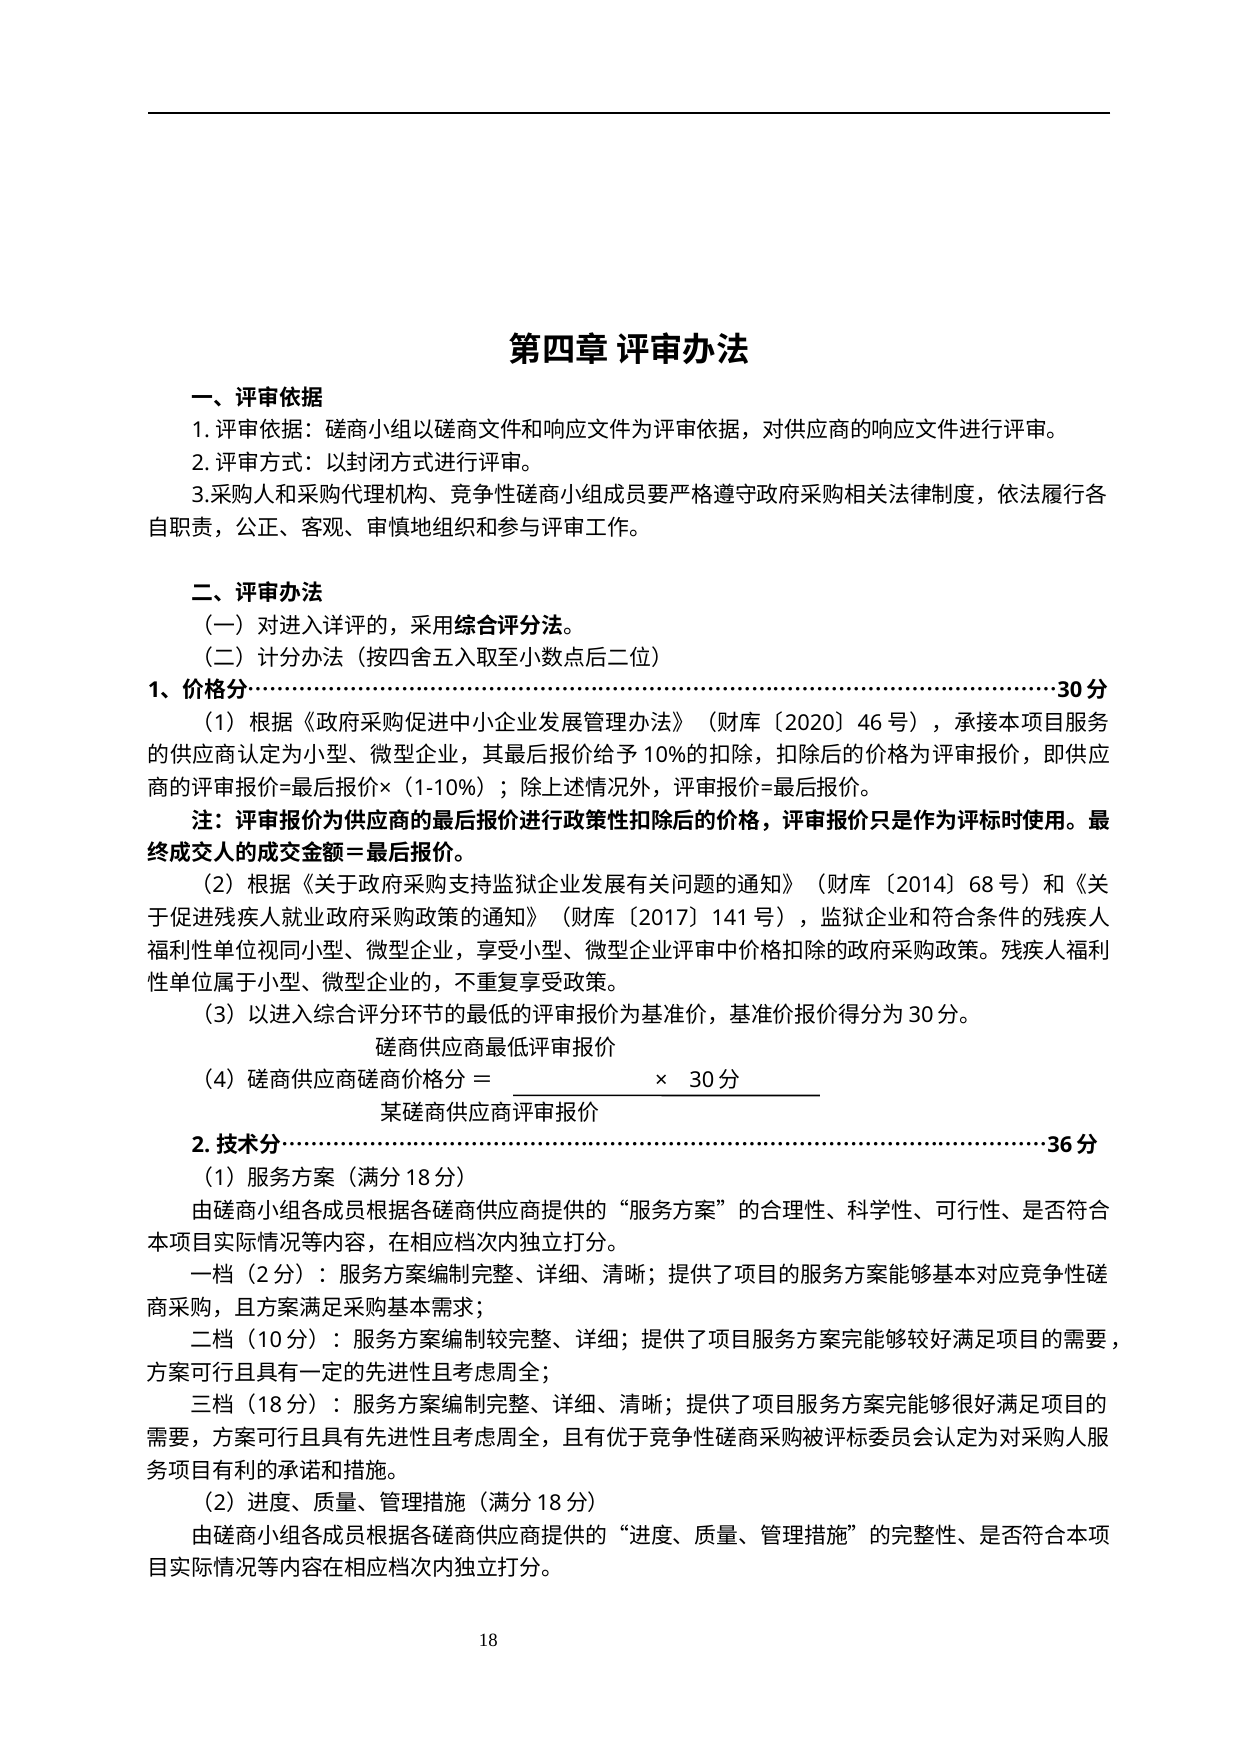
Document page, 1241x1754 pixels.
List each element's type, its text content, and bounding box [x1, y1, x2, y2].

text 三档（18分）：服务方案编制完整、详细、清晰；提供了项目服务方案完能够很好满足项目的需要，方案可行且具有先进性且考虑周全，且有优于竞争性磋商采购被评标委员会认定为对采购人服务项目有利的承诺和措施。 [146, 1387, 1110, 1485]
text 一档（2分）：服务方案编制完整、详细、清晰；提供了项目的服务方案能够基本对应竞争性磋商采购，且方案满足采购基本需求； [146, 1257, 1110, 1322]
text 一、评审依据 [148, 380, 1110, 412]
text （一）对进入详评的，采用综合评分法。 [148, 607, 1110, 640]
subtitle 第四章 评审办法 [148, 315, 1110, 380]
text （4）磋商供应商磋商价格分 ＝ × 30分 [148, 1062, 1110, 1095]
text 由磋商小组各成员根据各磋商供应商提供的“进度、质量、管理措施”的完整性、是否符合本项目实际情况等内容在相应档次内独立打分。 [148, 1517, 1110, 1582]
text 2. 评审方式：以封闭方式进行评审。 [148, 445, 1110, 477]
text （2）根据《关于政府采购支持监狱企业发展有关问题的通知》（财库〔2014〕68号）和《关于促进残疾人就业政府采购政策的通知》（财库〔2017〕141号），监狱企业和符合条件的残疾人福利性单位视同小型、微型企业，享受小型、微型企业评审中价格扣除的政府采购政策。残疾人福利性单位属于小型、微型企业的，不重复享受政策。 [148, 867, 1110, 997]
text 磋商供应商最低评审报价 [182, 1030, 1110, 1062]
text （1）根据《政府采购促进中小企业发展管理办法》（财库〔2020〕46号），承接本项目服务的供应商认定为小型、微型企业，其最后报价给予10%的扣除，扣除后的价格为评审报价，即供应商的评审报价=最后报价×（1-10%）；除上述情况外，评审报价=最后报价。 [148, 705, 1110, 802]
text 1、价格分…………………………………………………………………………………………………30分 [148, 672, 1110, 705]
text 二、评审办法 [148, 575, 1110, 607]
text 1. 评审依据：磋商小组以磋商文件和响应文件为评审依据，对供应商的响应文件进行评审。 [148, 412, 1110, 445]
text （二）计分办法（按四舍五入取至小数点后二位） [148, 640, 1110, 672]
text （1）服务方案（满分18分） [148, 1160, 1110, 1192]
text 二档（10分）：服务方案编制较完整、详细；提供了项目服务方案完能够较好满足项目的需要，方案可行且具有一定的先进性且考虑周全； [146, 1322, 1110, 1387]
text 注：评审报价为供应商的最后报价进行政策性扣除后的价格，评审报价只是作为评标时使用。最终成交人的成交金额＝最后报价。 [148, 802, 1110, 867]
text 某磋商供应商评审报价 [182, 1095, 1110, 1127]
text 2. 技术分……………………………………………………………………………………………36分 [148, 1127, 1110, 1160]
text 3.采购人和采购代理机构、竞争性磋商小组成员要严格遵守政府采购相关法律制度，依法履行各自职责，公正、客观、审慎地组织和参与评审工作。 [148, 477, 1110, 542]
text 由磋商小组各成员根据各磋商供应商提供的“服务方案”的合理性、科学性、可行性、是否符合本项目实际情况等内容，在相应档次内独立打分。 [148, 1192, 1110, 1257]
text （3）以进入综合评分环节的最低的评审报价为基准价，基准价报价得分为30分。 [148, 997, 1110, 1030]
text （2）进度、质量、管理措施（满分18分） [148, 1485, 1110, 1517]
